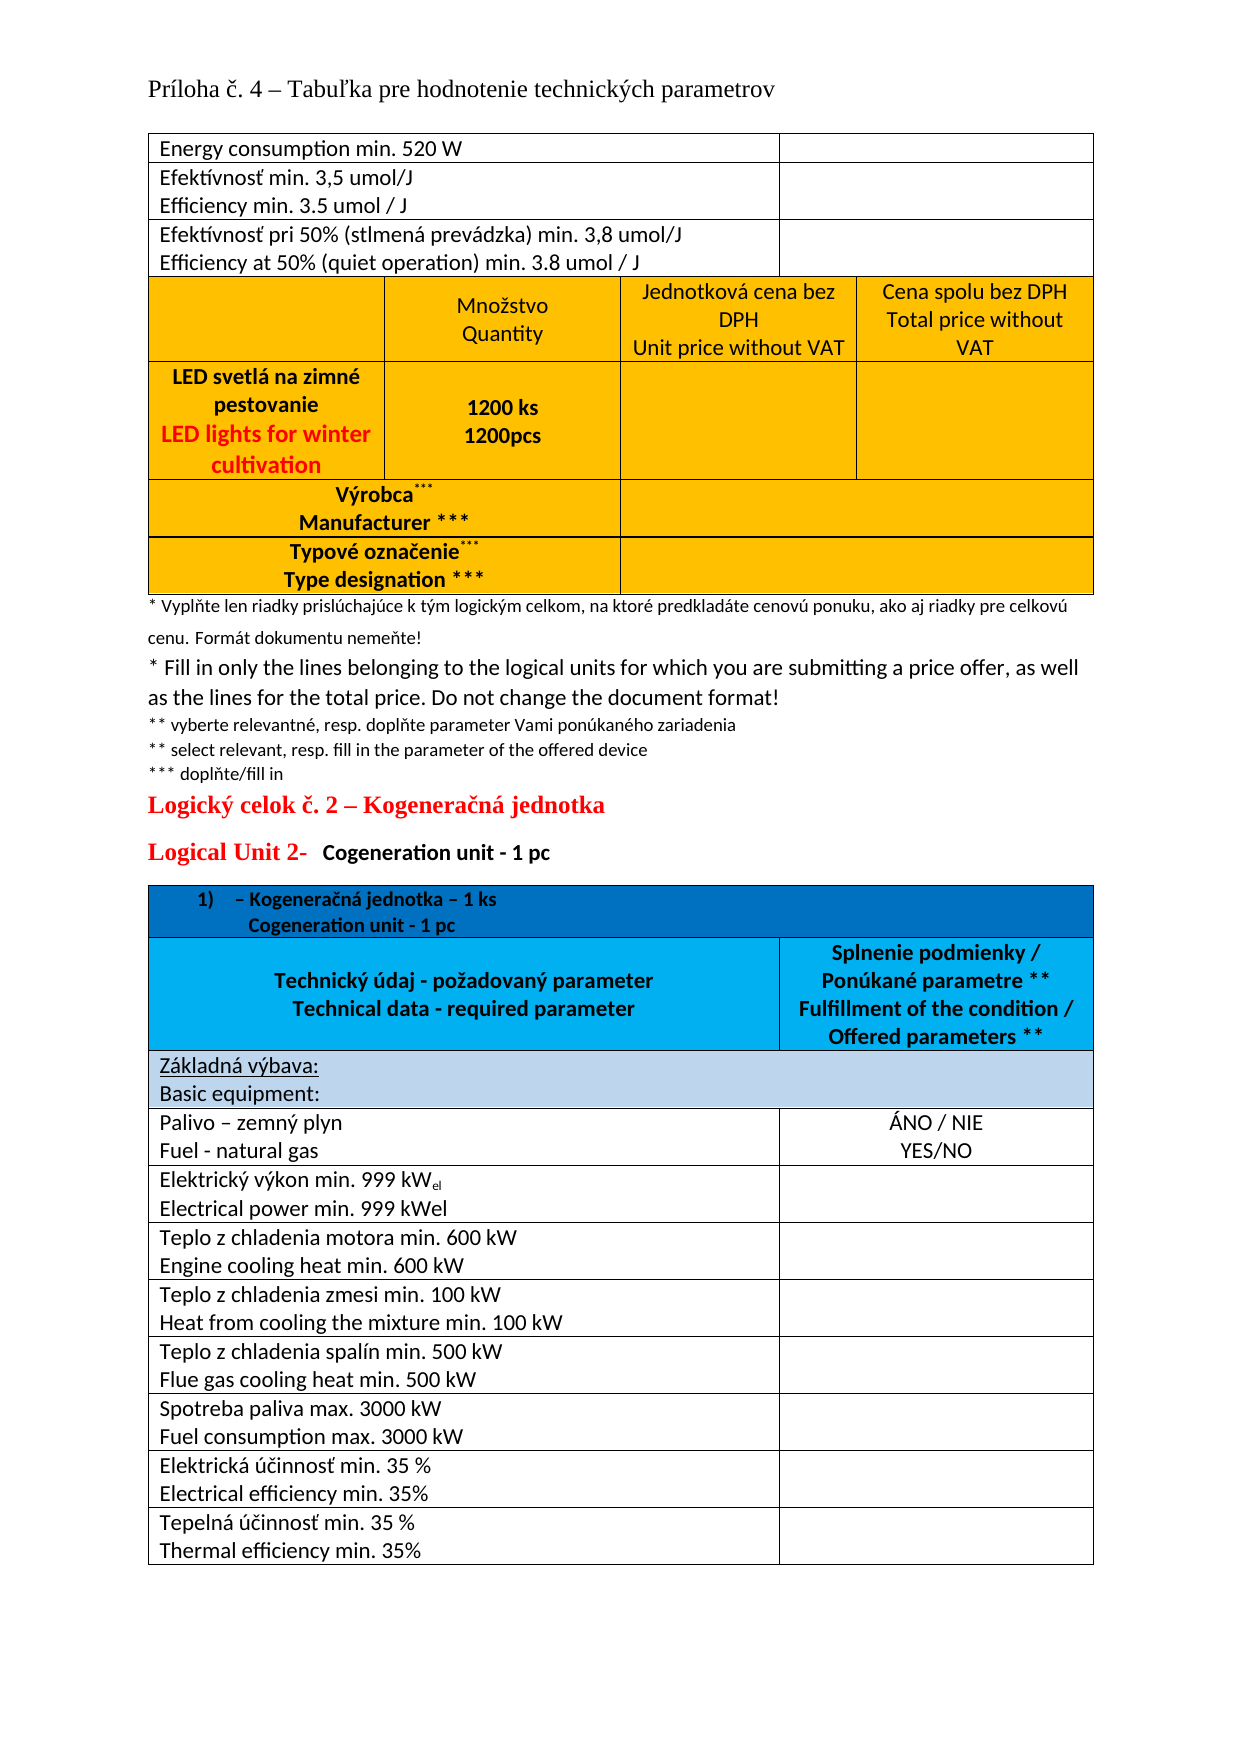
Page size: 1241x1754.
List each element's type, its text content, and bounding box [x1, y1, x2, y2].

table_cell [780, 1508, 1093, 1564]
table_cell Množstvo Quantity [385, 277, 620, 361]
table_cell Tepelná účinnosť min. 35 % Thermal efficiency min. 35% [149, 1508, 779, 1564]
table_cell [621, 362, 856, 479]
text ** select relevant, resp. fill in the parameter of the offered device [148, 738, 1093, 761]
table_cell [621, 538, 1093, 593]
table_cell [149, 134, 779, 162]
table_cell [857, 362, 1093, 479]
table_cell Palivo – zemný plyn Fuel - natural gas [149, 1109, 779, 1164]
text *** doplňte/fill in [148, 763, 1093, 786]
text Logický celok č. 2 – Kogeneračná jednotka [148, 790, 1093, 818]
table_cell LED svetlá na zimné pestovanie LED lights for winter cultivation [149, 362, 384, 479]
table_cell Efektívnosť pri 50% (stlmená prevádzka) min. 3,8 umol/J Efficiency at 50% (quiet operation) min. 3.8 umol / J [149, 220, 779, 276]
table_cell Elektrická účinnosť min. 35 % Electrical efficiency min. 35% [149, 1451, 779, 1507]
table_cell 1200 ks 1200pcs [385, 362, 620, 479]
table_cell Teplo z chladenia spalín min. 500 kW Flue gas cooling heat min. 500 kW [149, 1337, 779, 1393]
table_cell [149, 277, 384, 361]
table_cell Typové označenie*** Type designation *** [149, 538, 620, 593]
table_cell [780, 163, 1093, 219]
table_cell Teplo z chladenia zmesi min. 100 kW Heat from cooling the mixture min. 100 kW [149, 1280, 779, 1336]
table_cell [780, 1223, 1093, 1279]
text Logical Unit 2- Cogeneration unit - 1 pc [148, 837, 1093, 866]
text * Vyplňte len riadky prislúchajúce k tým logickým celkom, na ktoré predkladáte cenovú ponuku, ako aj riadky pre celkovú cenu. Formát dokumentu nemeňte! [148, 595, 1093, 650]
table_cell Efektívnosť min. 3,5 umol/J Efficiency min. 3.5 umol / J [149, 163, 779, 219]
table_cell [780, 134, 1093, 162]
table_cell [780, 1394, 1093, 1450]
table_cell Spotreba paliva max. 3000 kW Fuel consumption max. 3000 kW [149, 1394, 779, 1450]
table_cell Elektrický výkon min. 999 kWel Electrical power min. 999 kWel [149, 1166, 779, 1222]
table_cell Jednotková cena bez DPH Unit price without VAT [621, 277, 856, 361]
table_cell [780, 1451, 1093, 1507]
table_cell [780, 1280, 1093, 1336]
table_cell [621, 480, 1093, 536]
table_cell [780, 220, 1093, 276]
table_cell Teplo z chladenia motora min. 600 kW Engine cooling heat min. 600 kW [149, 1223, 779, 1279]
table_cell Splnenie podmienky / Ponúkané parametre ** Fulfillment of the condition / Offered parameters ** [780, 938, 1093, 1050]
table_cell [780, 1166, 1093, 1222]
text ** vyberte relevantné, resp. doplňte parameter Vami ponúkaného zariadenia [148, 713, 1093, 736]
table_cell Cena spolu bez DPH Total price without VAT [857, 277, 1093, 361]
table_cell Výrobca*** Manufacturer *** [149, 480, 620, 536]
table_cell [780, 1337, 1093, 1393]
table_cell ÁNO / NIE YES/NO [780, 1109, 1093, 1164]
table_header – Kogeneračná jednotka – 1 ks Cogeneration unit - 1 pc [149, 886, 1093, 937]
table_cell Technický údaj - požadovaný parameter Technical data - required parameter [149, 938, 779, 1050]
table_cell Základná výbava: Basic equipment: [149, 1051, 1093, 1107]
text * Fill in only the lines belonging to the logical units for which you are submitting a price offer, as well as the lines for the total price. Do not change the document format! [148, 653, 1093, 711]
